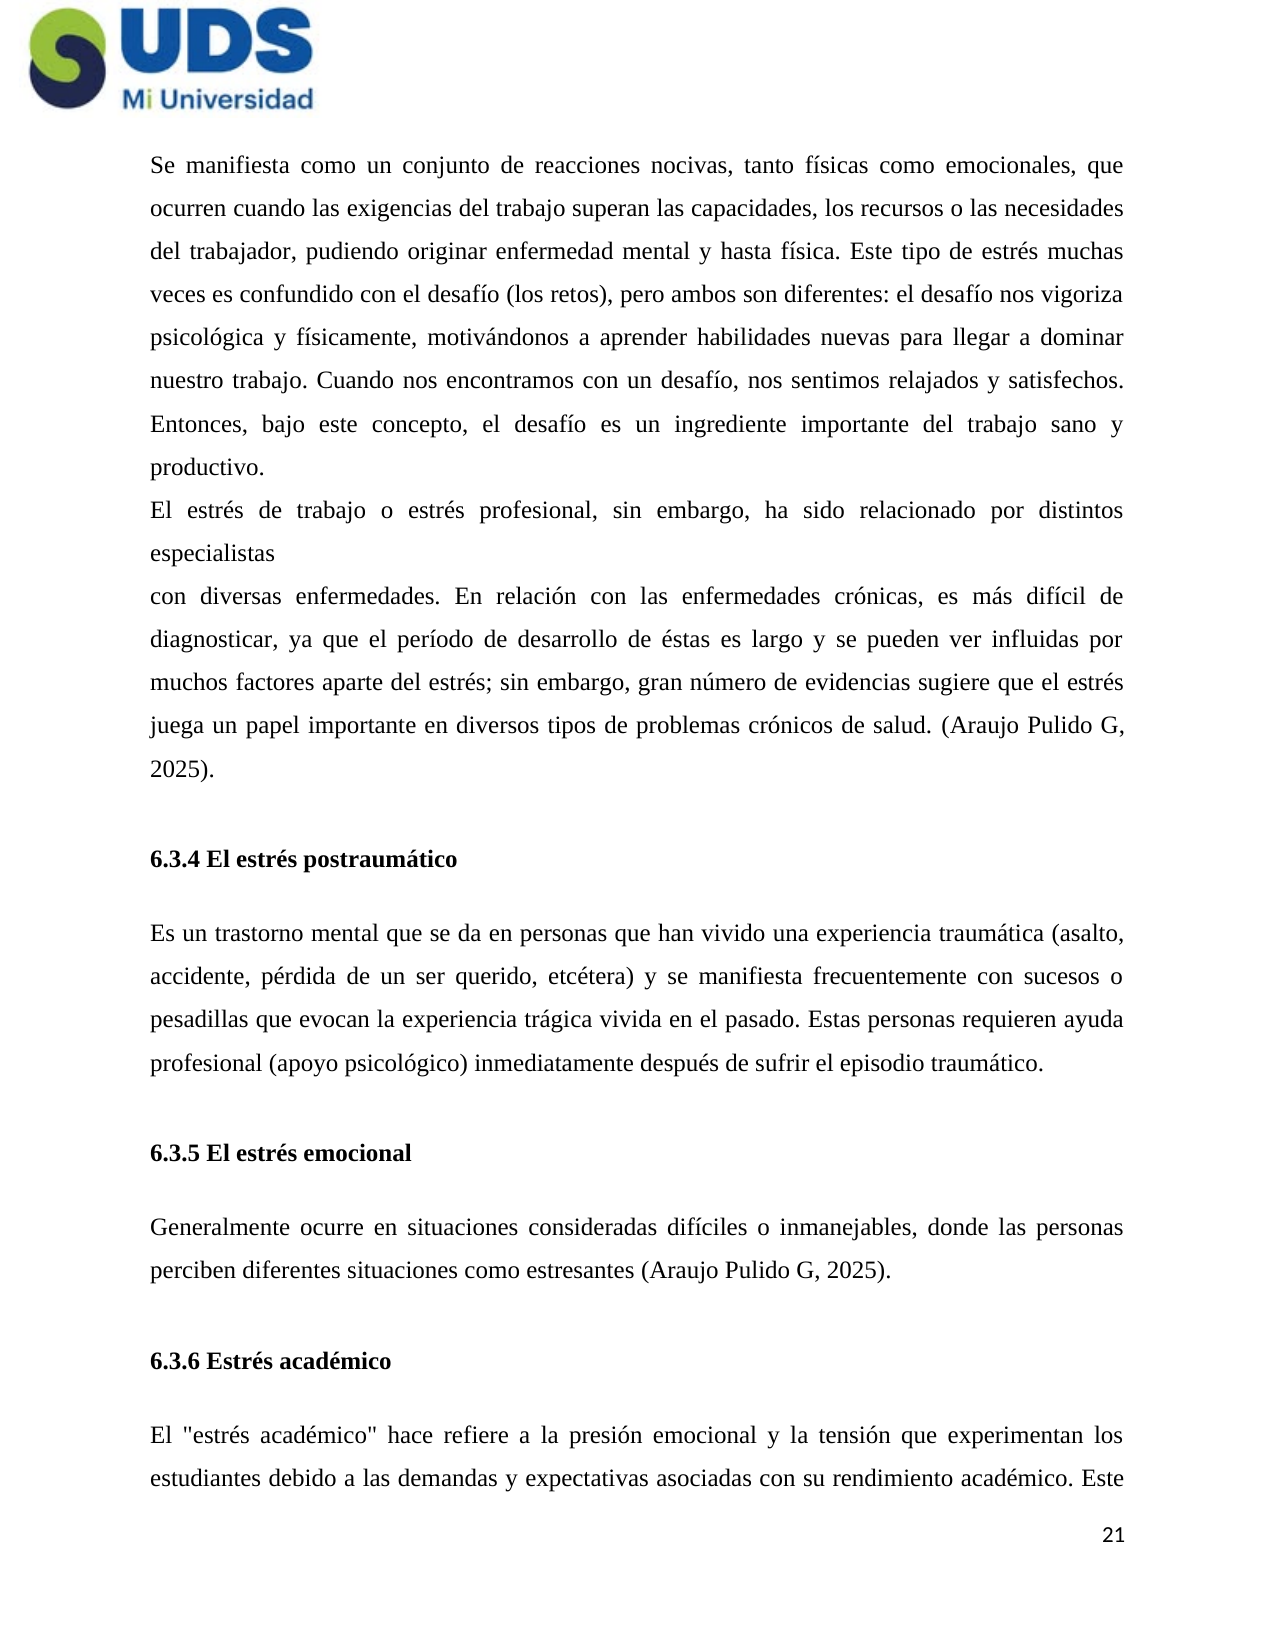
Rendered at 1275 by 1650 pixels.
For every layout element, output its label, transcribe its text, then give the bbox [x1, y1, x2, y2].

text Es un trastorno mental que se da en personas que han vivido una experiencia traumática (asalto, accidente, pérdida de un ser querido, etcétera) y se manifiesta frecuentemente con sucesos o pesadillas que evocan la experiencia trágica vivida en el pasado. Estas personas requieren ayuda profesional (apoyo psicológico) inmediatamente después de sufrir el episodio traumático. [150, 918, 1125, 1076]
text Se manifiesta como un conjunto de reacciones nocivas, tanto físicas como emocionales, que ocurren cuando las exigencias del trabajo superan las capacidades, los recursos o las necesidades del trabajador, pudiendo originar enfermedad mental y hasta física. Este tipo de estrés muchas veces es confundido con el desafío (los retos), pero ambos son diferentes: el desafío nos vigoriza psicológica y físicamente, motivándonos a aprender habilidades nuevas para llegar a dominar nuestro trabajo. Cuando nos encontramos con un desafío, nos sentimos relajados y satisfechos. Entonces, bajo este concepto, el desafío es un ingrediente importante del trabajo sano y productivo. [150, 150, 1125, 481]
text Generalmente ocurre en situaciones consideradas difíciles o inmanejables, donde las personas perciben diferentes situaciones como estresantes . [150, 1212, 1125, 1284]
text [150, 1420, 1125, 1492]
text El estrés de trabajo o estrés profesional, sin embargo, ha sido relacionado por distintos especialistas [150, 495, 1125, 567]
subtitle 6.3.6 Estrés académico [150, 1346, 1125, 1374]
subtitle 6.3.4 El estrés postraumático [150, 844, 1125, 873]
text con diversas enfermedades. En relación con las enfermedades crónicas, es más difícil de diagnosticar, ya que el período de desarrollo de éstas es largo y se pueden ver influidas por muchos factores aparte del estrés; sin embargo, gran número de evidencias sugiere que el estrés juega un papel importante en diversos tipos de problemas crónicos de salud. . [150, 581, 1125, 782]
subtitle 6.3.5 El estrés emocional [150, 1138, 1125, 1167]
picture [18, 0, 329, 118]
